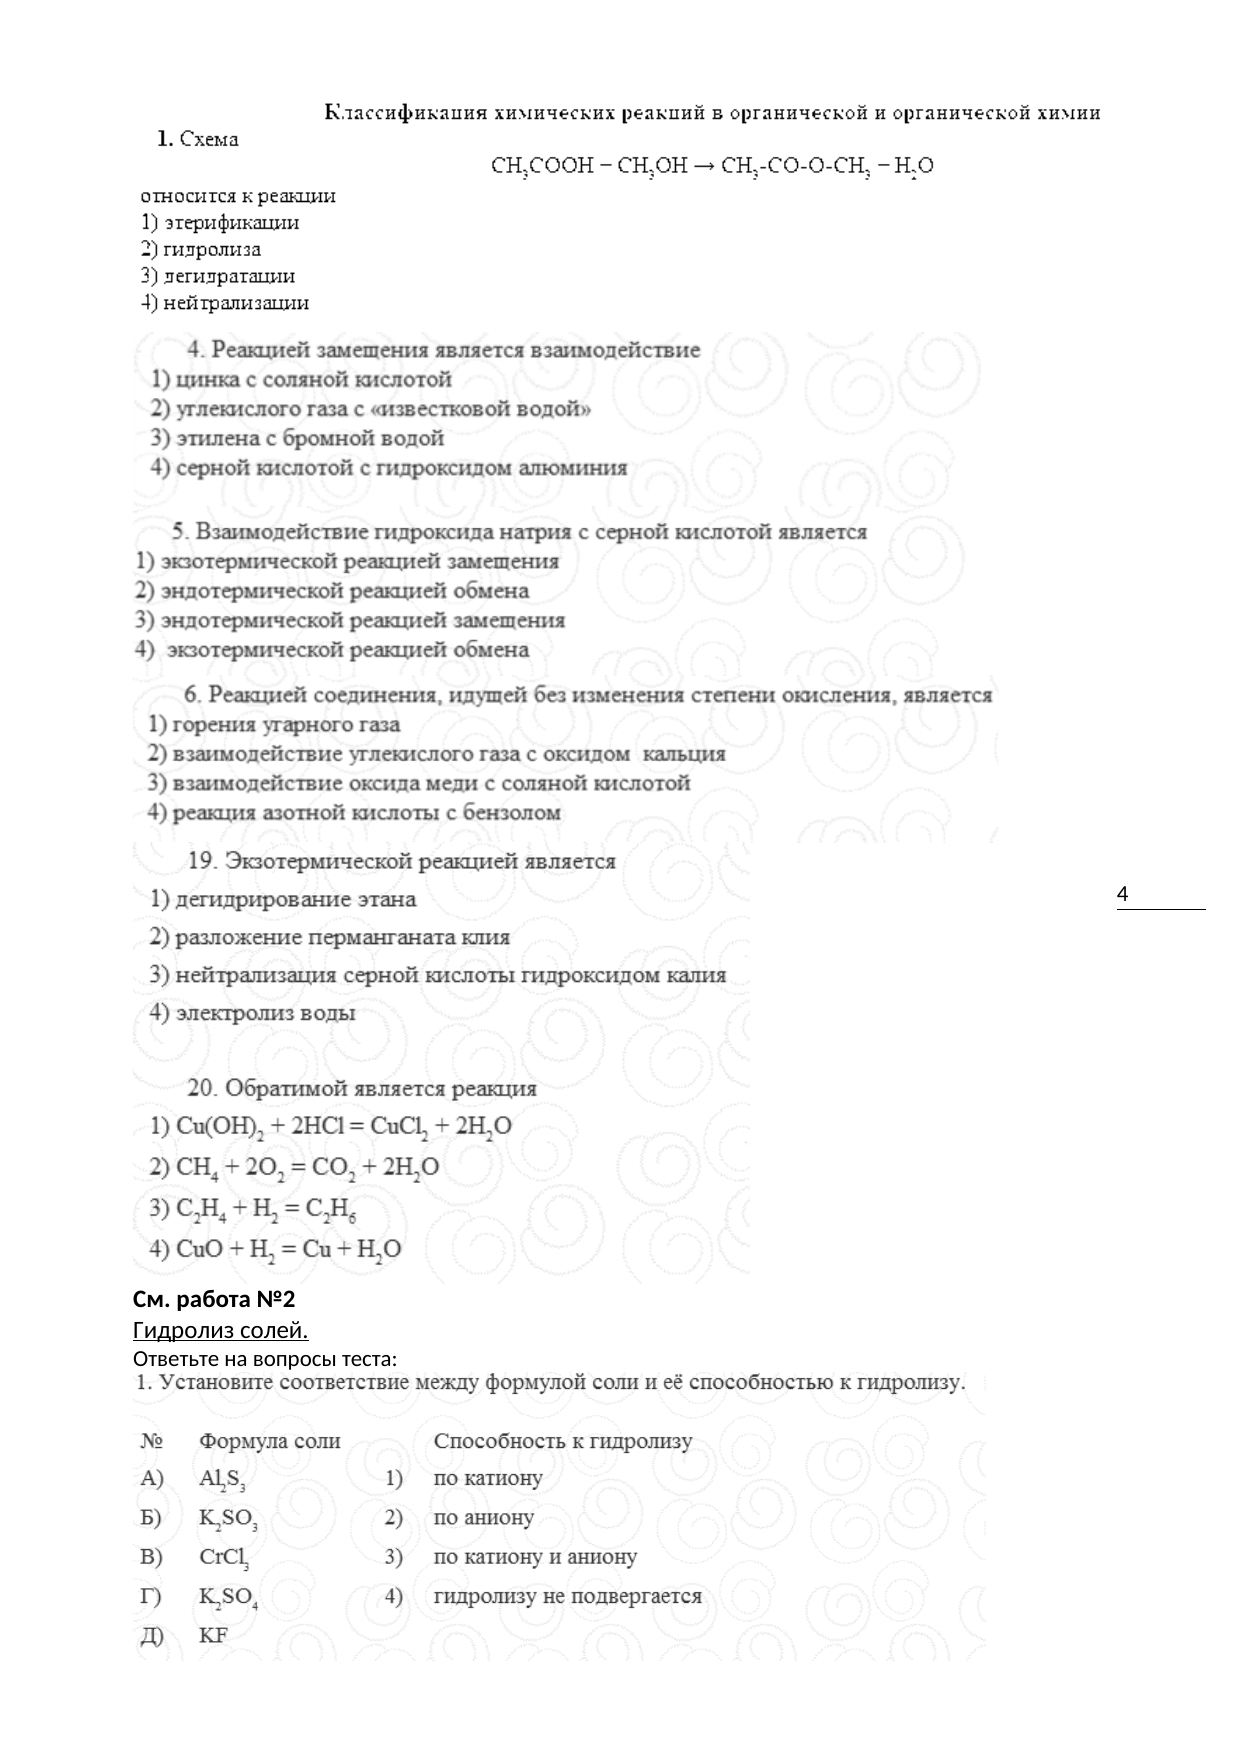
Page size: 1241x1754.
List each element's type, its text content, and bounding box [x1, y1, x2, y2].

text Ответьте на вопросы теста: [133, 1344, 1152, 1372]
text Гидролиз солей. [133, 1314, 1152, 1344]
text См. работа №2 [133, 1283, 1152, 1314]
